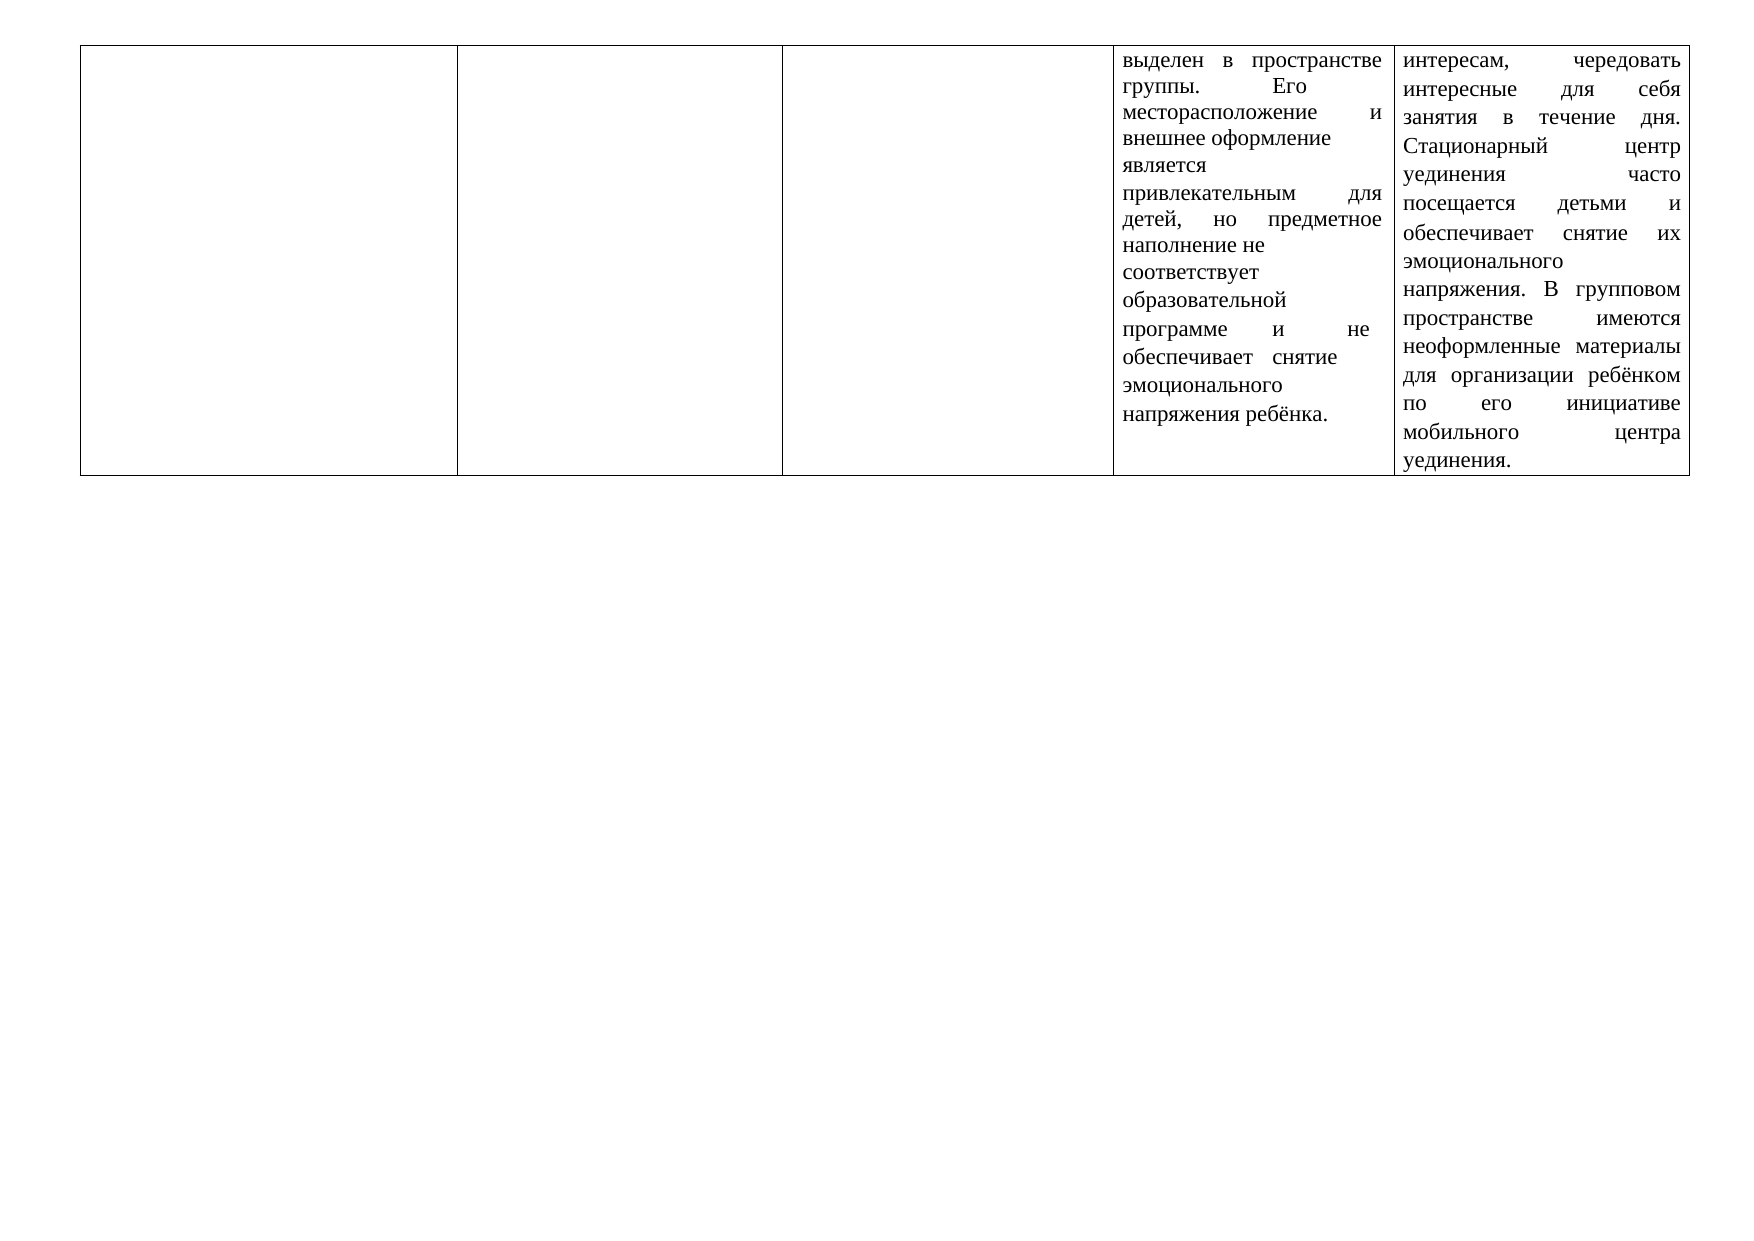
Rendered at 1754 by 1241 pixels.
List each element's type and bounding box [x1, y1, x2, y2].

table_cell [458, 46, 782, 475]
table_cell [1114, 46, 1394, 475]
table_cell [81, 46, 457, 475]
table_cell [1395, 46, 1689, 475]
table_cell [783, 46, 1113, 475]
